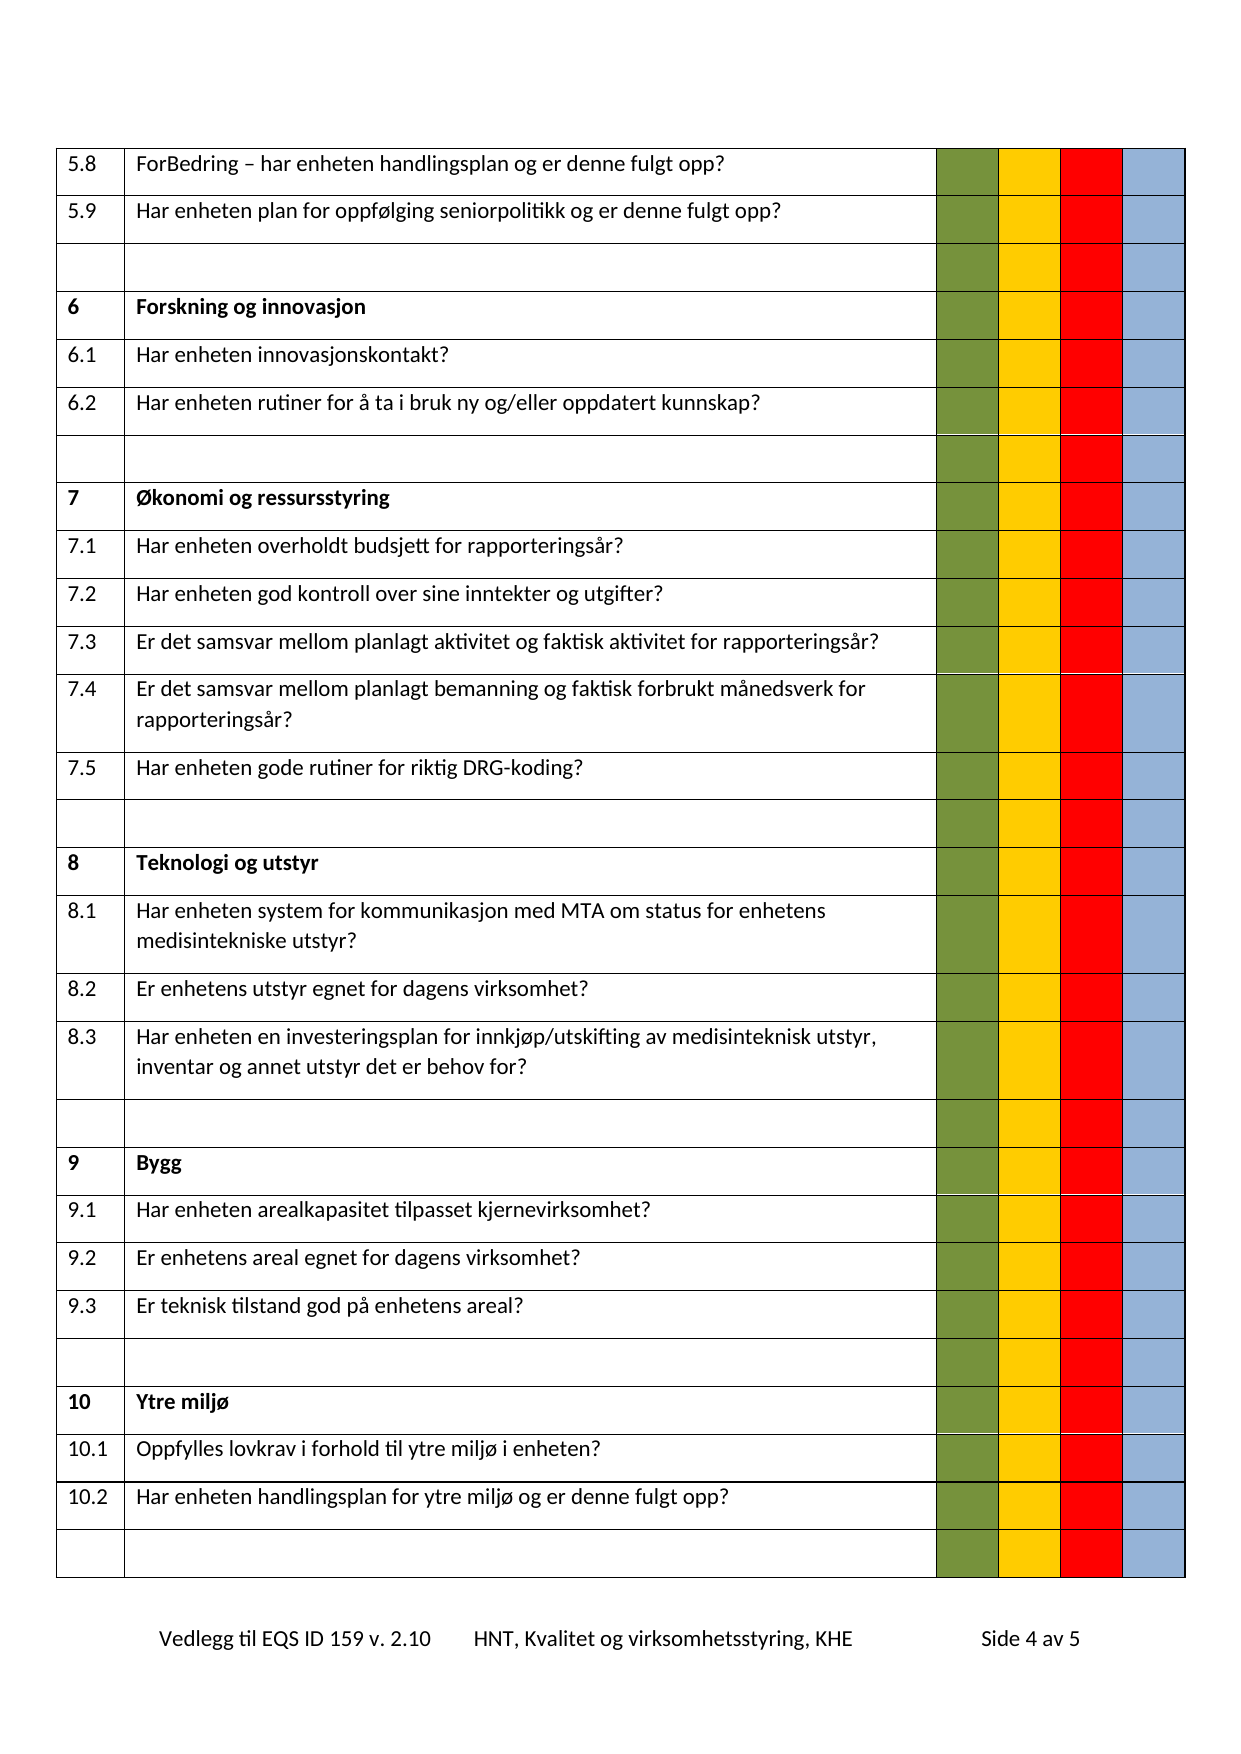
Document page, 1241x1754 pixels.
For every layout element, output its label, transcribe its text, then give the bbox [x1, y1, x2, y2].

table_cell [999, 848, 1060, 895]
table_cell Har enheten overholdt budsjett for rapporteringsår? [125, 531, 936, 578]
table_cell [937, 974, 998, 1021]
table_cell [125, 436, 936, 482]
table_cell [57, 1530, 124, 1577]
table_cell [57, 244, 124, 291]
table_cell [999, 753, 1060, 799]
table_cell [1061, 974, 1122, 1021]
table_cell [999, 531, 1060, 578]
table_cell [1061, 1387, 1122, 1433]
table_cell [937, 1196, 998, 1242]
table_cell [999, 1387, 1060, 1433]
table_cell [125, 244, 936, 291]
table_cell Er teknisk tilstand god på enhetens areal? [125, 1291, 936, 1338]
table_cell [1061, 675, 1122, 752]
table_cell [1123, 627, 1184, 673]
table_cell Har enheten god kontroll over sine inntekter og utgifter? [125, 579, 936, 626]
table_cell Er enhetens utstyr egnet for dagens virksomhet? [125, 974, 936, 1021]
table_cell [937, 196, 998, 243]
table_cell [937, 340, 998, 387]
table_cell [1123, 1339, 1184, 1386]
table_cell [1061, 244, 1122, 291]
table_cell 6 [57, 292, 124, 339]
table_cell 10.1 [57, 1435, 124, 1481]
table_cell [1123, 1243, 1184, 1290]
table_cell [125, 800, 936, 847]
table_cell Har enheten arealkapasitet tilpasset kjernevirksomhet? [125, 1196, 936, 1242]
table_cell [1061, 1243, 1122, 1290]
table_cell [937, 1483, 998, 1529]
table_cell Forskning og innovasjon [125, 292, 936, 339]
table_cell ForBedring – har enheten handlingsplan og er denne fulgt opp? [125, 149, 936, 195]
table_cell [999, 1148, 1060, 1194]
table_cell [999, 340, 1060, 387]
table_cell [999, 1243, 1060, 1290]
table_cell [1123, 675, 1184, 752]
table_cell [999, 627, 1060, 673]
table_cell [937, 1435, 998, 1481]
table_cell 7 [57, 483, 124, 530]
table_cell 9.1 [57, 1196, 124, 1242]
table_cell [937, 149, 998, 195]
table_cell [999, 1435, 1060, 1481]
table_cell [999, 244, 1060, 291]
table_cell [1123, 436, 1184, 482]
table_cell Oppfylles lovkrav i forhold til ytre miljø i enheten? [125, 1435, 936, 1481]
table_cell [1061, 753, 1122, 799]
table_cell [1061, 1148, 1122, 1194]
table_cell 6.2 [57, 388, 124, 434]
table_cell 8.2 [57, 974, 124, 1021]
table_cell 7.1 [57, 531, 124, 578]
table_cell 9.3 [57, 1291, 124, 1338]
table_cell [937, 800, 998, 847]
table_cell [937, 1243, 998, 1290]
table_cell 7.3 [57, 627, 124, 673]
table_cell [125, 1339, 936, 1386]
table_cell Har enheten innovasjonskontakt? [125, 340, 936, 387]
table_cell [1061, 848, 1122, 895]
table_cell [937, 1291, 998, 1338]
table_cell 7.2 [57, 579, 124, 626]
table_cell [999, 1483, 1060, 1529]
table_cell Bygg [125, 1148, 936, 1194]
table_cell [1061, 1483, 1122, 1529]
table_cell [999, 800, 1060, 847]
table_cell [937, 896, 998, 973]
table_cell [125, 1530, 936, 1577]
table_cell 7.4 [57, 675, 124, 752]
table_cell [999, 1196, 1060, 1242]
table_cell [1123, 896, 1184, 973]
table_cell Ytre miljø [125, 1387, 936, 1433]
table_cell [937, 483, 998, 530]
table_cell [1123, 974, 1184, 1021]
table_cell [1061, 531, 1122, 578]
table_cell 7.5 [57, 753, 124, 799]
table_cell 8.3 [57, 1022, 124, 1099]
table_cell 9 [57, 1148, 124, 1194]
table_cell [937, 244, 998, 291]
table_cell [937, 753, 998, 799]
table_cell [1061, 1100, 1122, 1147]
table_cell [1061, 579, 1122, 626]
table_cell [937, 1022, 998, 1099]
table_cell 5.9 [57, 196, 124, 243]
table_cell Er det samsvar mellom planlagt bemanning og faktisk forbrukt månedsverk for rapporteringsår? [125, 675, 936, 752]
table_cell [1123, 388, 1184, 434]
table_cell [1123, 196, 1184, 243]
table_cell [1061, 1022, 1122, 1099]
table_cell [999, 388, 1060, 434]
table_cell [937, 848, 998, 895]
table_cell [1123, 1100, 1184, 1147]
table_cell Har enheten gode rutiner for riktig DRG-koding? [125, 753, 936, 799]
table_cell [937, 579, 998, 626]
table_cell [937, 1387, 998, 1433]
table_cell [1123, 753, 1184, 799]
table_cell [1123, 1387, 1184, 1433]
table_cell [937, 388, 998, 434]
table_cell [1123, 579, 1184, 626]
table_cell [1123, 1148, 1184, 1194]
table_cell [1061, 388, 1122, 434]
table_cell [999, 974, 1060, 1021]
table_cell [1061, 196, 1122, 243]
table_cell [937, 1148, 998, 1194]
table_cell [937, 675, 998, 752]
table_cell [999, 896, 1060, 973]
table_cell [999, 436, 1060, 482]
table_cell [1123, 1291, 1184, 1338]
table_cell [1061, 483, 1122, 530]
table_cell 8 [57, 848, 124, 895]
table_cell [1061, 1339, 1122, 1386]
table_cell [999, 1530, 1060, 1577]
table_cell [999, 1339, 1060, 1386]
table_cell [1061, 1435, 1122, 1481]
table_cell [1123, 1435, 1184, 1481]
table_cell 5.8 [57, 149, 124, 195]
table_cell [57, 1339, 124, 1386]
table_cell [999, 292, 1060, 339]
table_cell [999, 1022, 1060, 1099]
table_cell Har enheten rutiner for å ta i bruk ny og/eller oppdatert kunnskap? [125, 388, 936, 434]
table_cell [1123, 483, 1184, 530]
table_cell [1061, 436, 1122, 482]
table_cell [1123, 1530, 1184, 1577]
table_cell [1123, 1196, 1184, 1242]
table_cell [1061, 340, 1122, 387]
table_cell [999, 675, 1060, 752]
table_cell [937, 627, 998, 673]
table_cell [937, 292, 998, 339]
table_cell [937, 1530, 998, 1577]
table_cell 9.2 [57, 1243, 124, 1290]
table_cell [57, 1100, 124, 1147]
table_cell [999, 579, 1060, 626]
table_cell Teknologi og utstyr [125, 848, 936, 895]
table_cell [1061, 1291, 1122, 1338]
table_cell [1061, 1530, 1122, 1577]
table_cell [999, 1291, 1060, 1338]
table_cell [937, 436, 998, 482]
table_cell [937, 531, 998, 578]
table_cell [937, 1100, 998, 1147]
table_cell 8.1 [57, 896, 124, 973]
table_cell [1123, 340, 1184, 387]
table_cell [1123, 1022, 1184, 1099]
table_cell Er enhetens areal egnet for dagens virksomhet? [125, 1243, 936, 1290]
table_cell [1061, 1196, 1122, 1242]
table_cell [1061, 627, 1122, 673]
table_cell [999, 483, 1060, 530]
table_cell [57, 800, 124, 847]
table_cell [1123, 531, 1184, 578]
table_cell [937, 1339, 998, 1386]
table_cell 10 [57, 1387, 124, 1433]
table_cell [1061, 896, 1122, 973]
table_cell [999, 1100, 1060, 1147]
table_cell Har enheten en investeringsplan for innkjøp/utskifting av medisinteknisk utstyr, inventar og annet utstyr det er behov for? [125, 1022, 936, 1099]
table_cell [57, 436, 124, 482]
table_cell [1061, 800, 1122, 847]
table_cell Er det samsvar mellom planlagt aktivitet og faktisk aktivitet for rapporteringsår? [125, 627, 936, 673]
table_cell [125, 1100, 936, 1147]
table_cell [1061, 149, 1122, 195]
table_cell [1123, 800, 1184, 847]
table_cell [1123, 292, 1184, 339]
table_cell [1061, 292, 1122, 339]
table_cell [1123, 1483, 1184, 1529]
table_cell Har enheten handlingsplan for ytre miljø og er denne fulgt opp? [125, 1483, 936, 1529]
table_cell Har enheten plan for oppfølging seniorpolitikk og er denne fulgt opp? [125, 196, 936, 243]
table_cell 10.2 [57, 1483, 124, 1529]
table_cell [1123, 848, 1184, 895]
table_cell [1123, 244, 1184, 291]
table_cell [999, 196, 1060, 243]
table_cell Har enheten system for kommunikasjon med MTA om status for enhetens medisintekniske utstyr? [125, 896, 936, 973]
table_cell Økonomi og ressursstyring [125, 483, 936, 530]
table_cell 6.1 [57, 340, 124, 387]
table_cell [1123, 149, 1184, 195]
table_cell [999, 149, 1060, 195]
